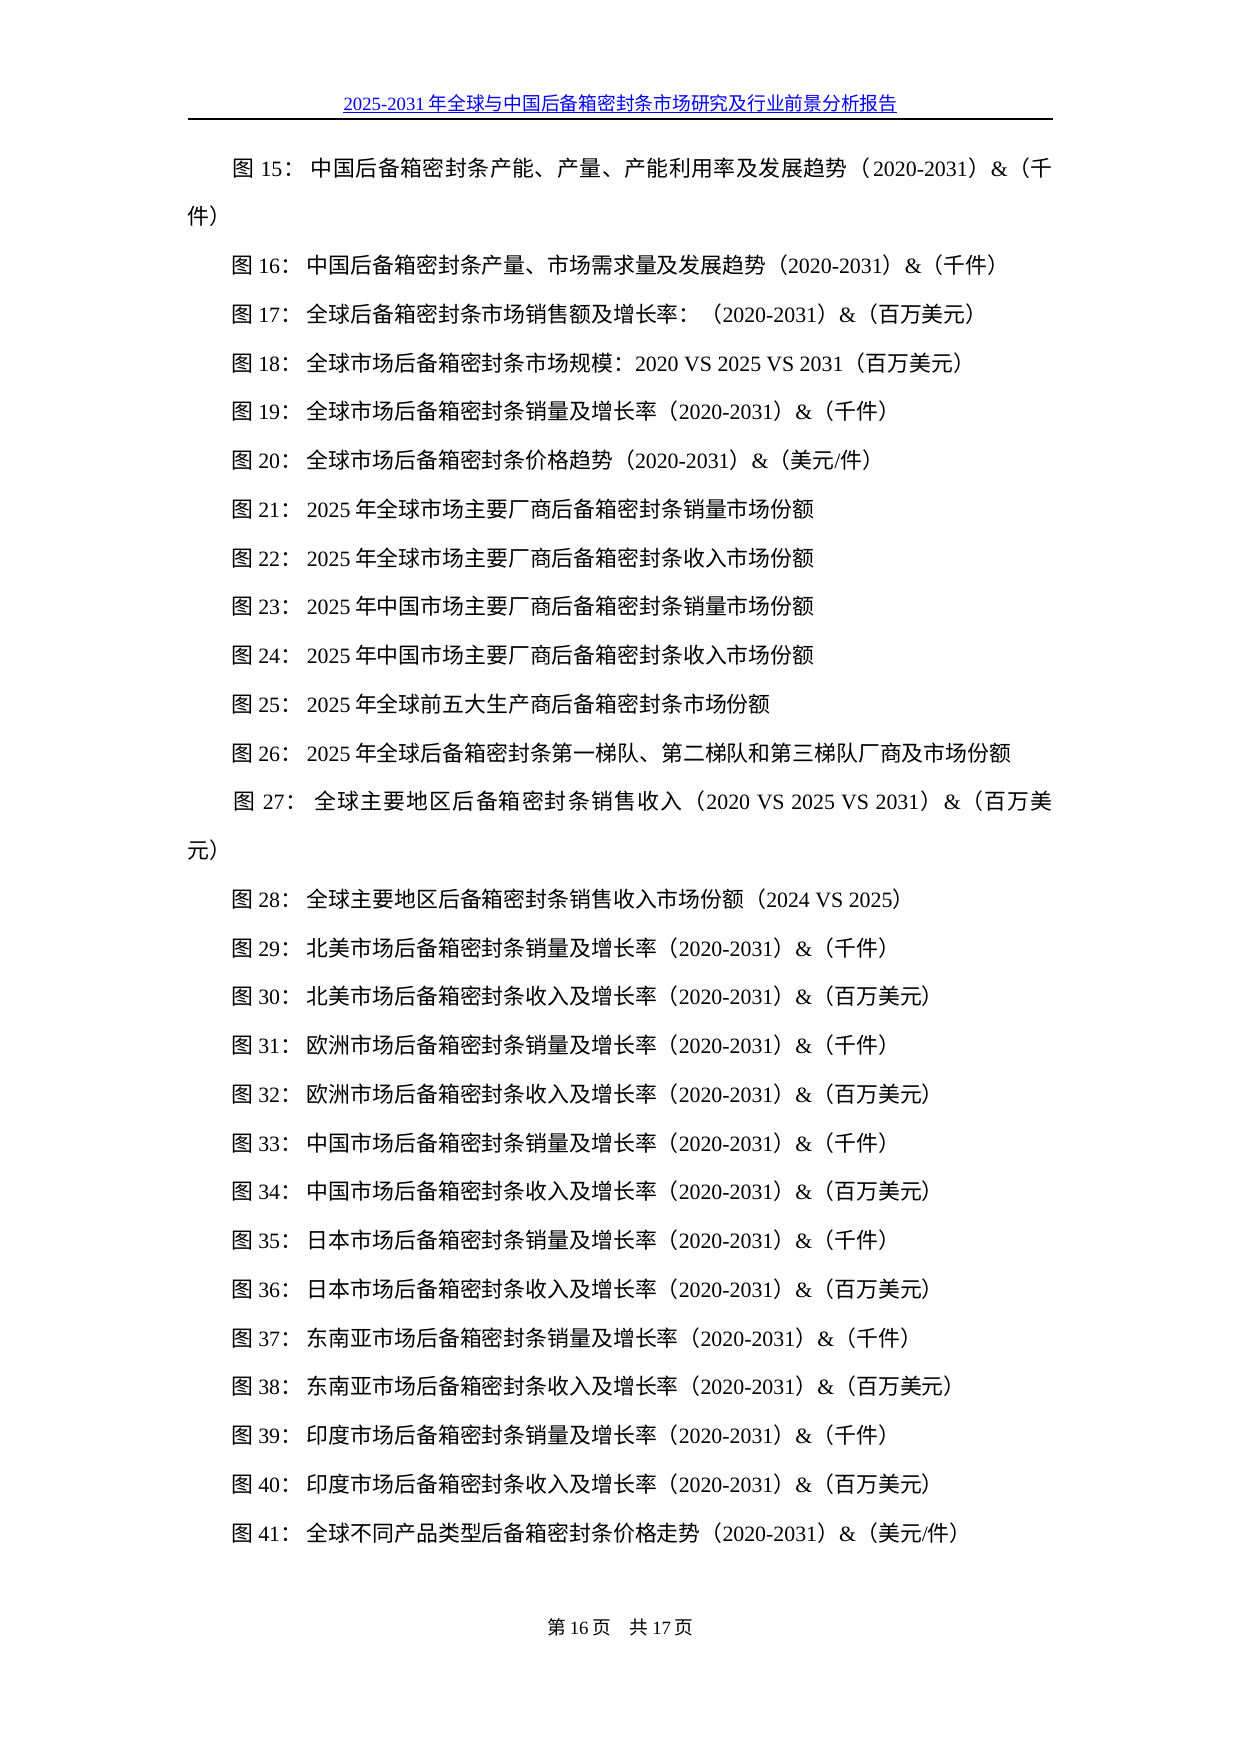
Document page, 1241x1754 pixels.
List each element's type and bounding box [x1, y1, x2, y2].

text [187, 150, 1053, 1548]
